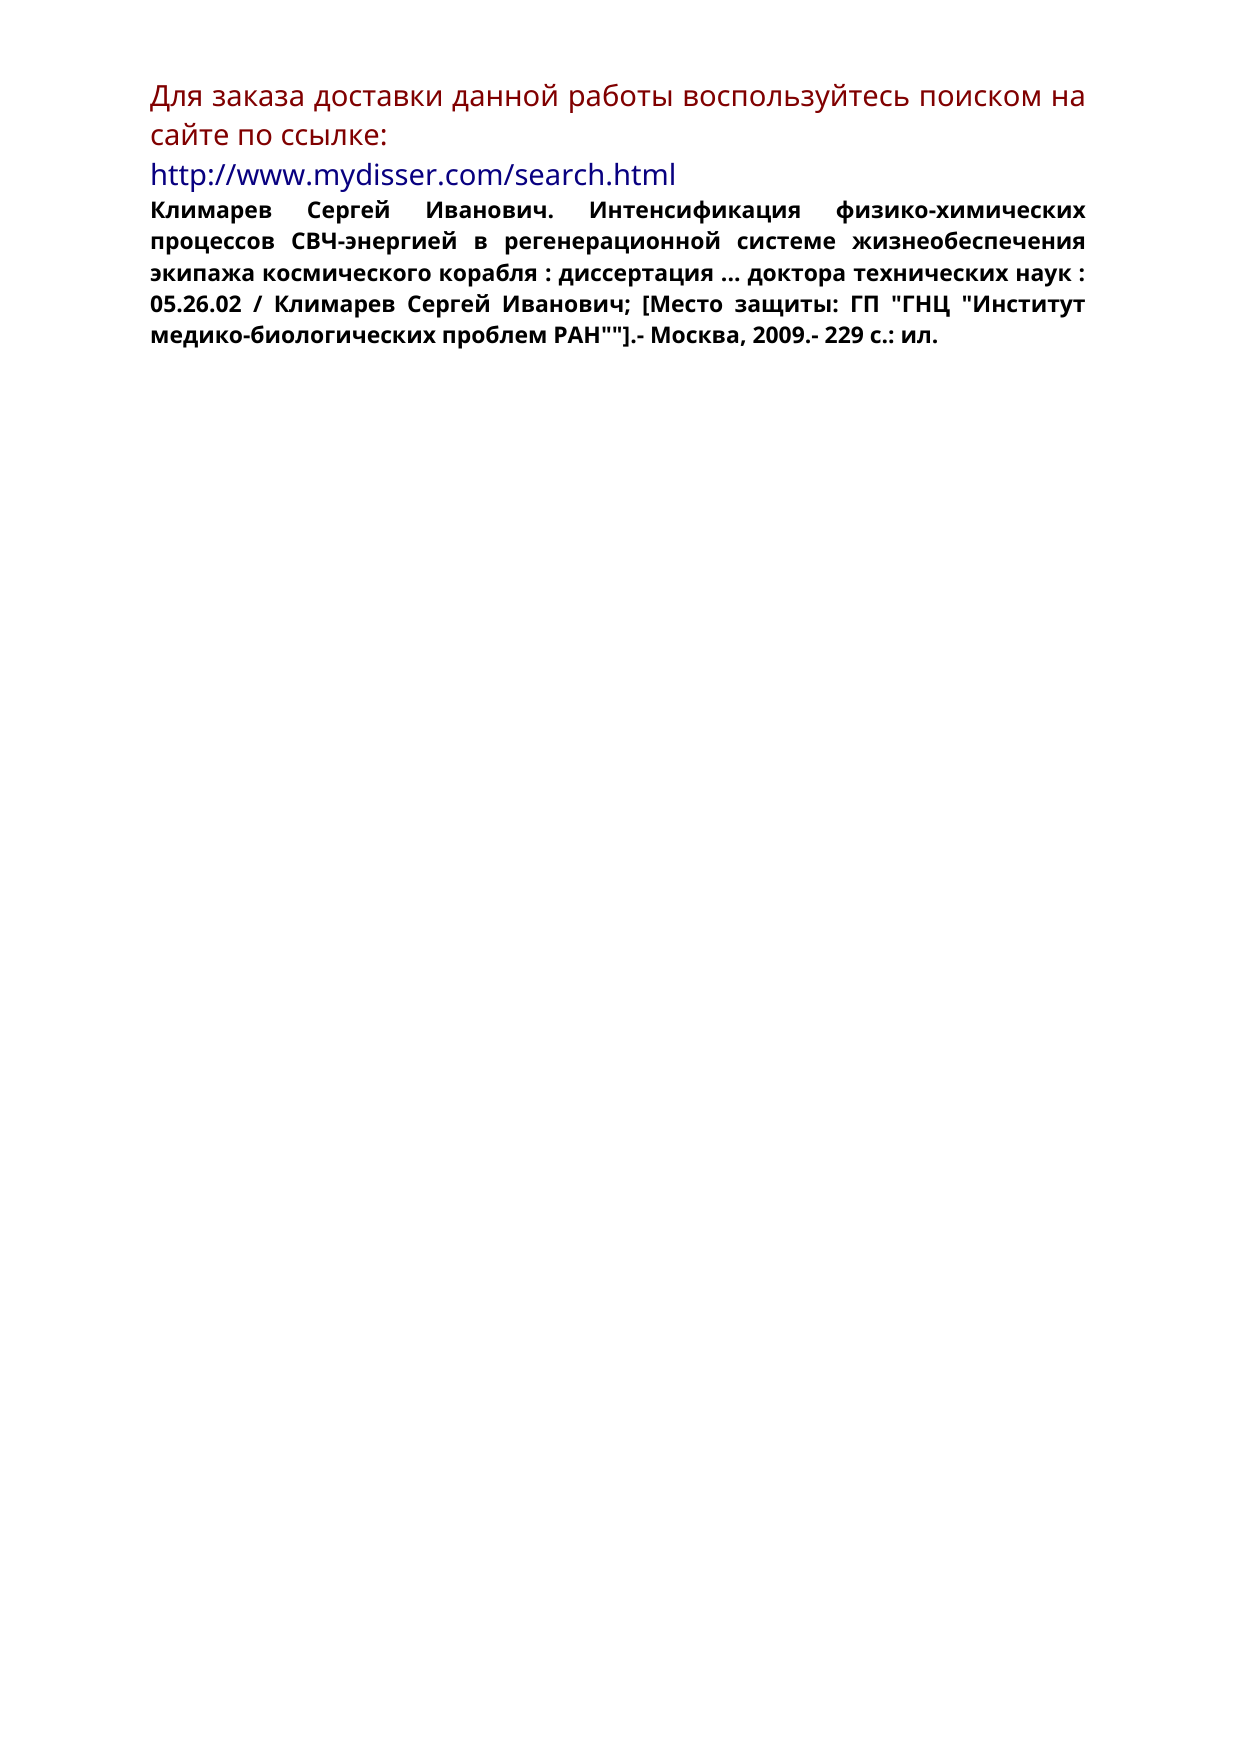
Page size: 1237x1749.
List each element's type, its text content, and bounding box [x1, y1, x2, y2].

text Климарев Сергей Иванович. Интенсификация физико-химических процессов СВЧ-энергией в регенерационной системе жизнеобеспечения экипажа космического корабля : диссертация ... доктора технических наук : 05.26.02 / Климарев Сергей Иванович; [Место защиты: ГП "ГНЦ "Институт медико-биологических проблем РАН""].- Москва, 2009.- 229 с.: ил. [150, 194, 1086, 350]
